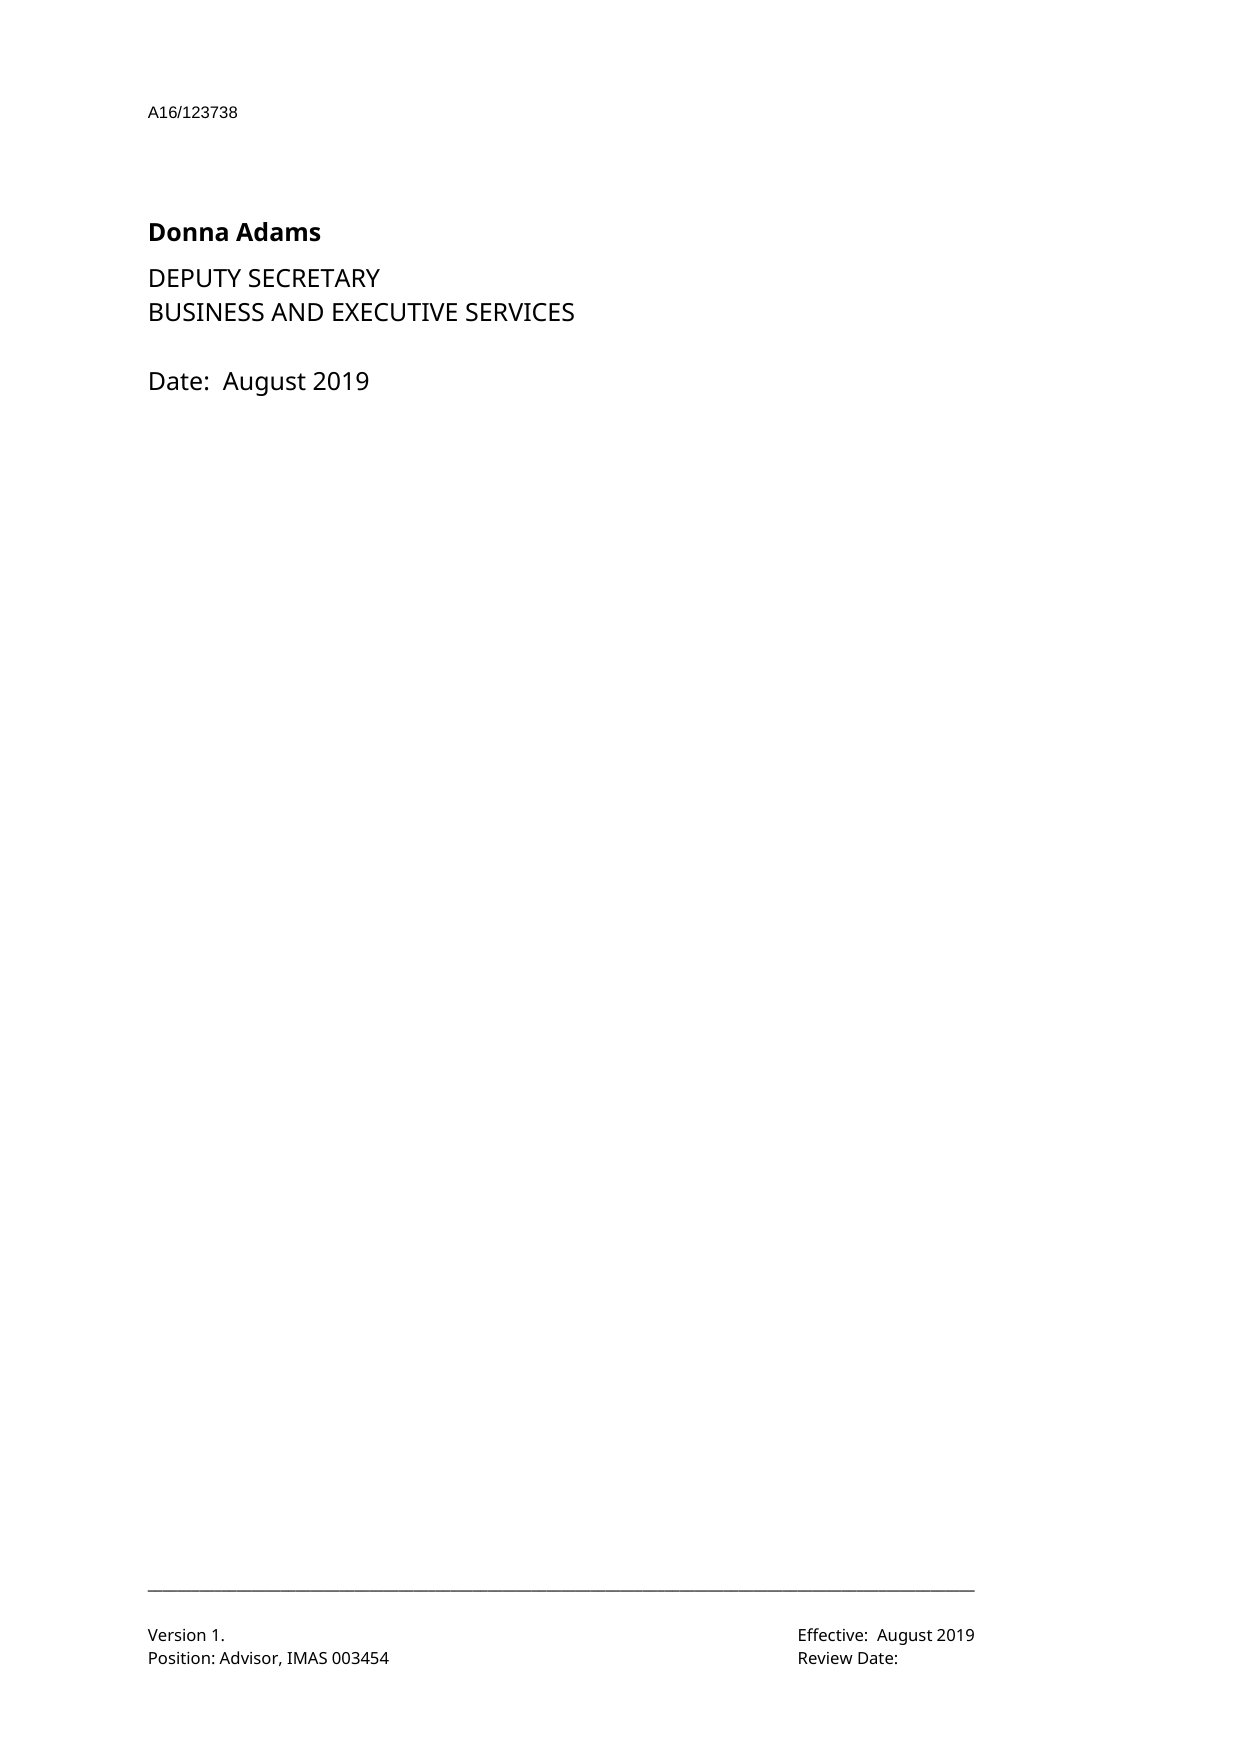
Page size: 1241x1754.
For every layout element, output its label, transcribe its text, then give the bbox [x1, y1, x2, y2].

text DEPUTY SECRETARY BUSINESS AND EXECUTIVE SERVICES Date: August 2019 [148, 261, 1090, 397]
text Donna Adams [148, 214, 1090, 248]
